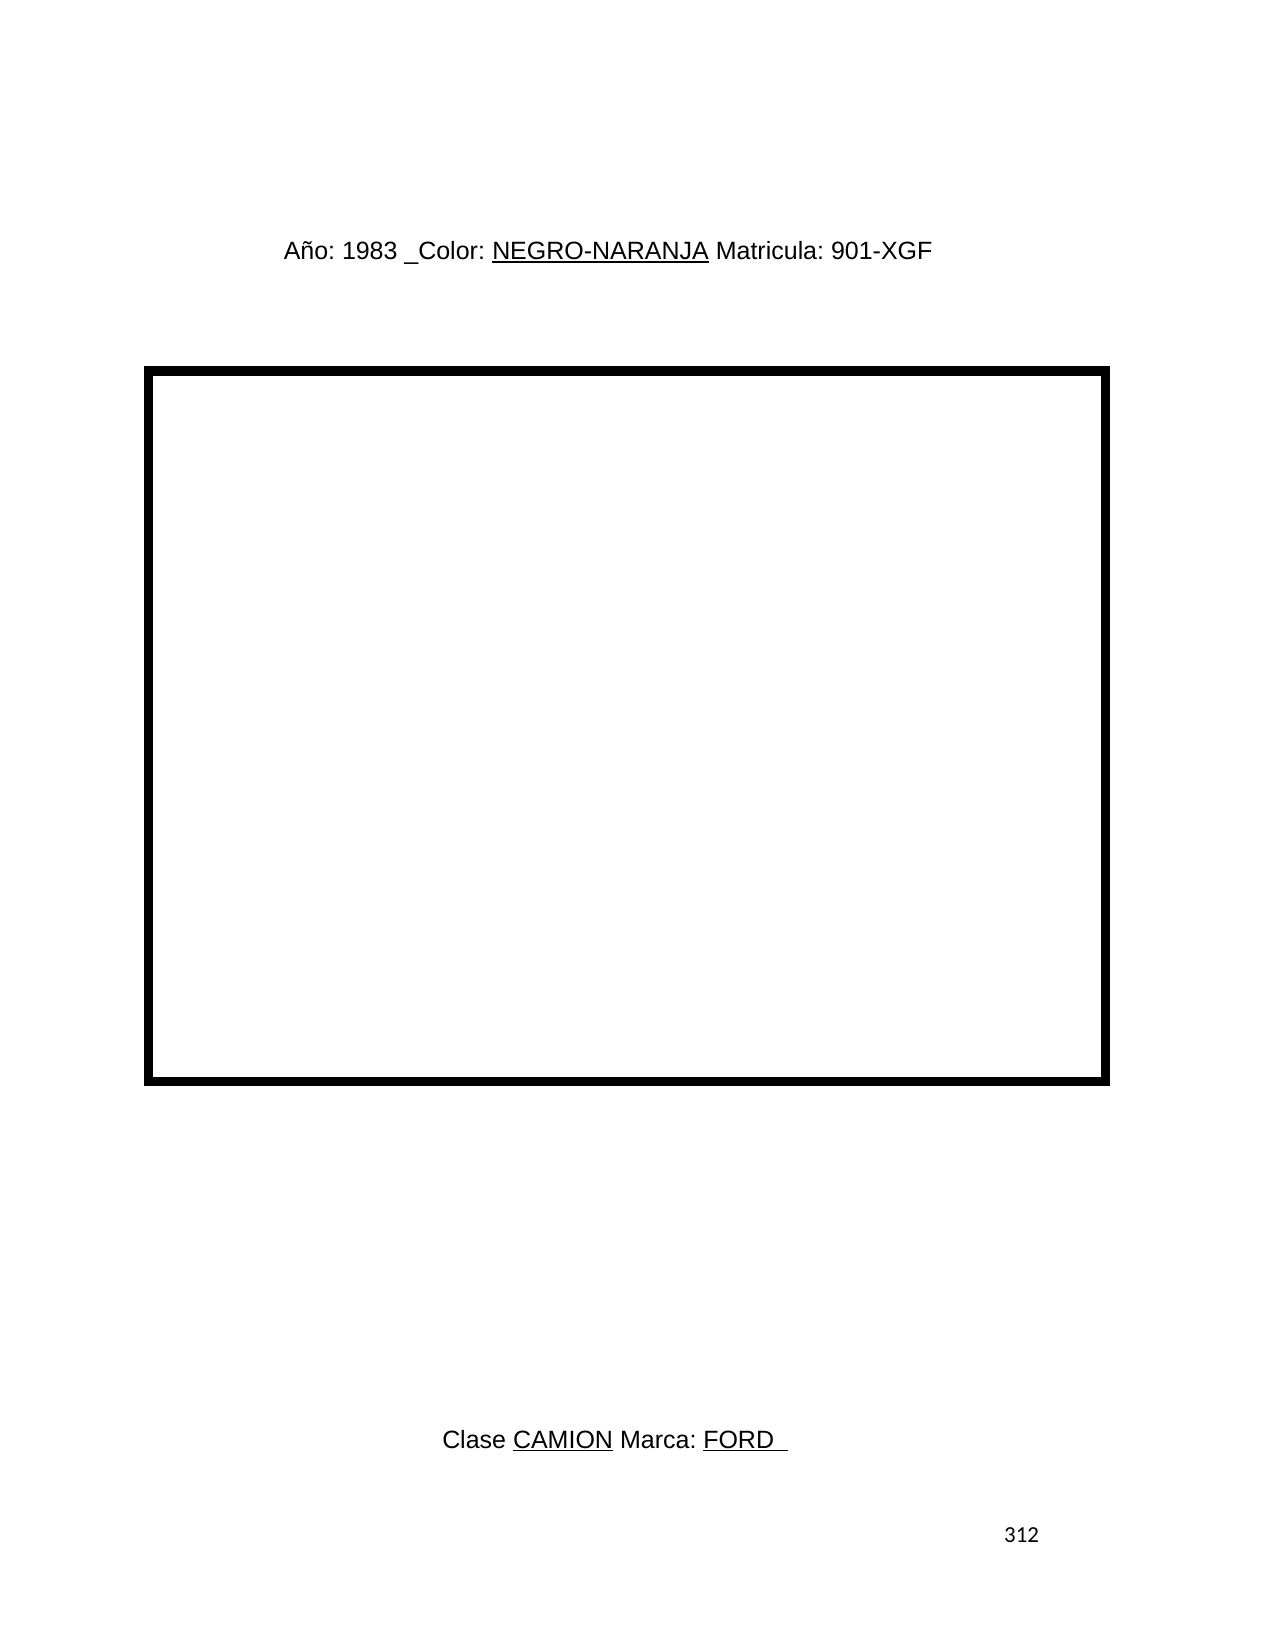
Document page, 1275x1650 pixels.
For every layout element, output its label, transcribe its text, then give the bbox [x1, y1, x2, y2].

text Año: 1983 _Color: NEGRO-NARANJA Matricula: 901-XGF [177, 236, 1039, 265]
text Clase CAMION Marca: FORD [177, 1424, 1039, 1453]
